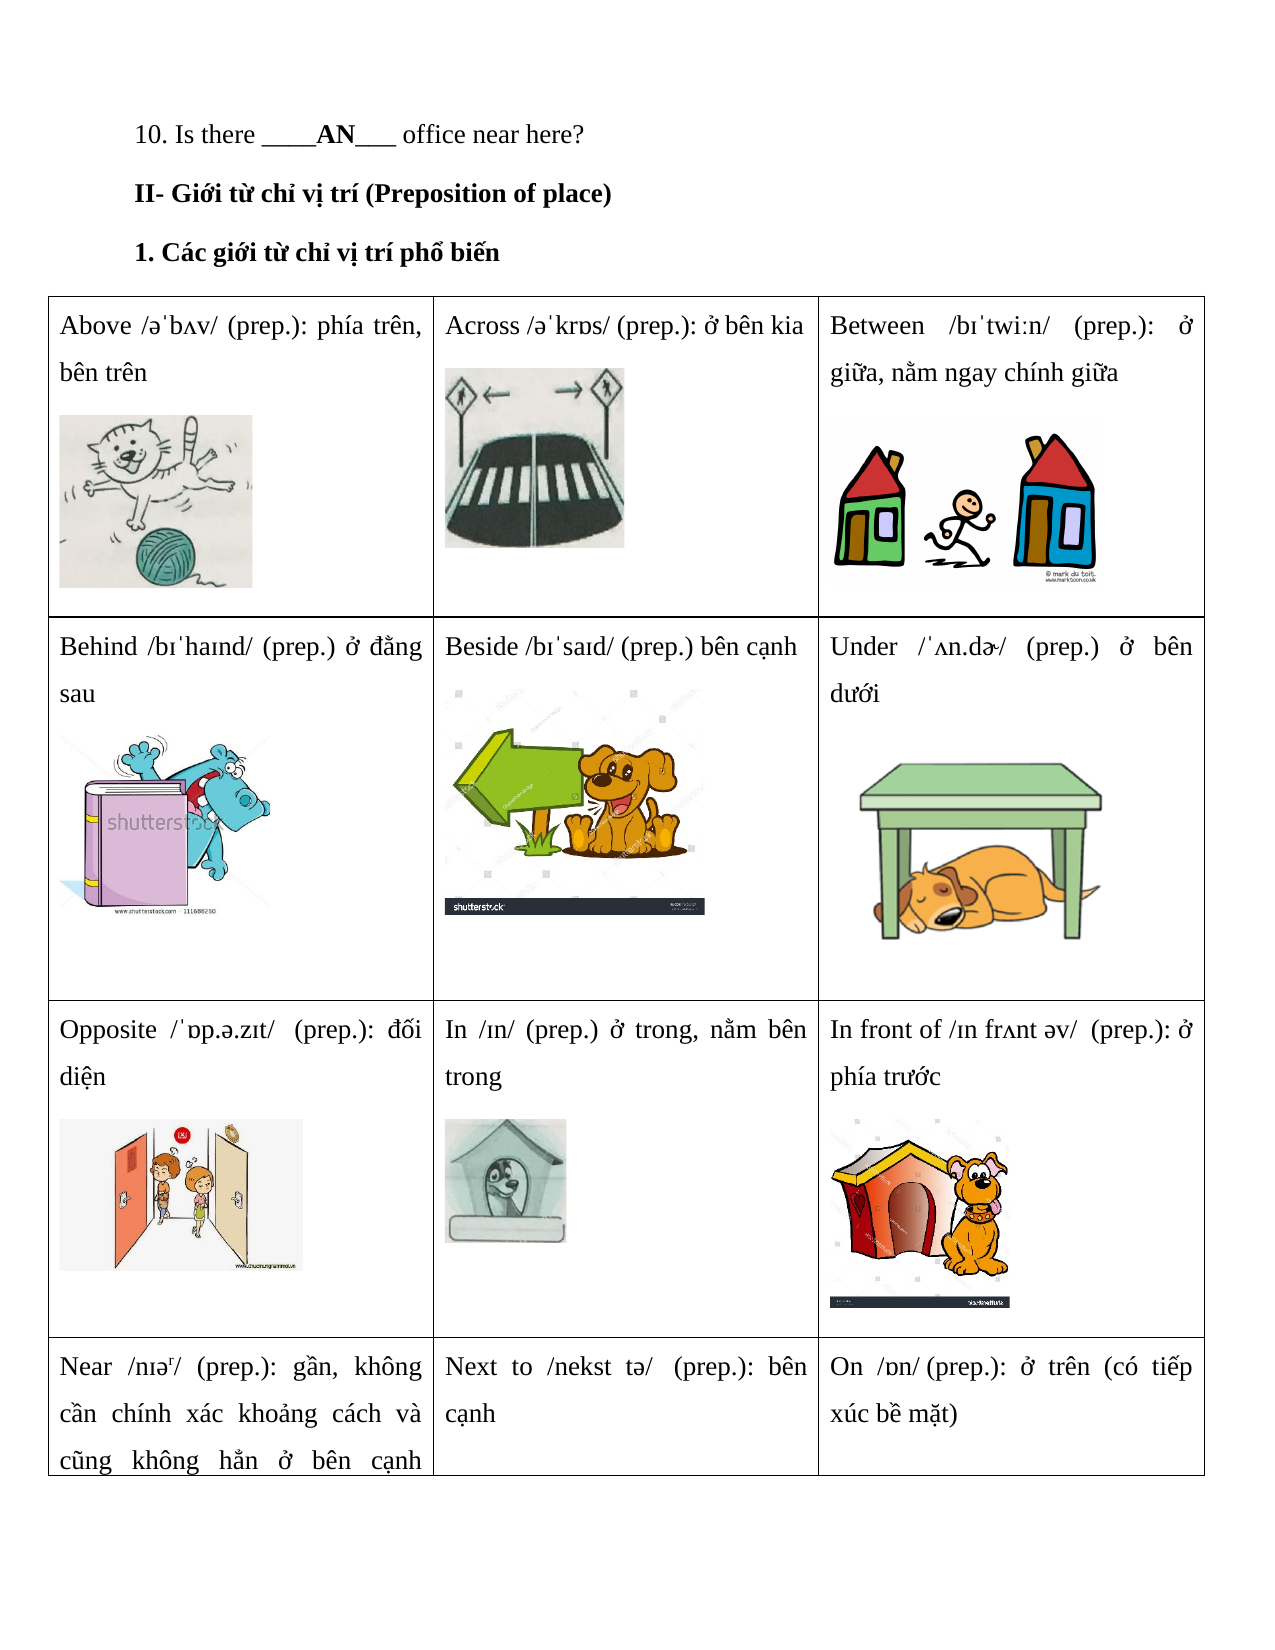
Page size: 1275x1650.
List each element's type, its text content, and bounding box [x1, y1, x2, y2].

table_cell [434, 1338, 818, 1475]
table_cell Opposite /ˈɒp.ə.zɪt/ (prep.): đối diện [49, 1001, 433, 1337]
picture [59, 735, 271, 916]
table_cell In /ɪn/ (prep.) ở trong, nằm bên trong [434, 1001, 818, 1337]
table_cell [49, 1338, 433, 1475]
picture [59, 1119, 303, 1271]
table_header Above /əˈbʌv/ (prep.): phía trên, bên trên [49, 297, 433, 616]
table_cell Behind /bɪˈhaɪnd/ (prep.) ở đằng sau [49, 618, 433, 1000]
picture [444, 689, 705, 915]
picture [830, 415, 1105, 588]
text II- Giới từ chỉ vị trí (Preposition of place) [134, 177, 1216, 208]
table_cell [819, 1338, 1204, 1475]
picture [830, 1119, 1010, 1308]
table_header Between /bɪˈtwiːn/ (prep.): ở giữa, nằm ngay chính giữa [819, 297, 1204, 616]
picture [444, 368, 625, 548]
table_cell In front of /ɪn frʌnt əv/ (prep.): ở phía trước [819, 1001, 1204, 1337]
table_cell Under /ˈʌn.dɚ/ (prep.) ở bên dưới [819, 618, 1204, 1000]
table_cell Beside /bɪˈsaɪd/ (prep.) bên cạnh [434, 618, 818, 1000]
table_header Across /əˈkrɒs/ (prep.): ở bên kia [434, 297, 818, 616]
picture [830, 735, 1132, 971]
picture [444, 1119, 567, 1243]
text 1. Các giới từ chỉ vị trí phổ biến [134, 236, 1216, 268]
text 10. Is there ____AN___ office near here? [134, 118, 1216, 149]
picture [59, 415, 253, 588]
